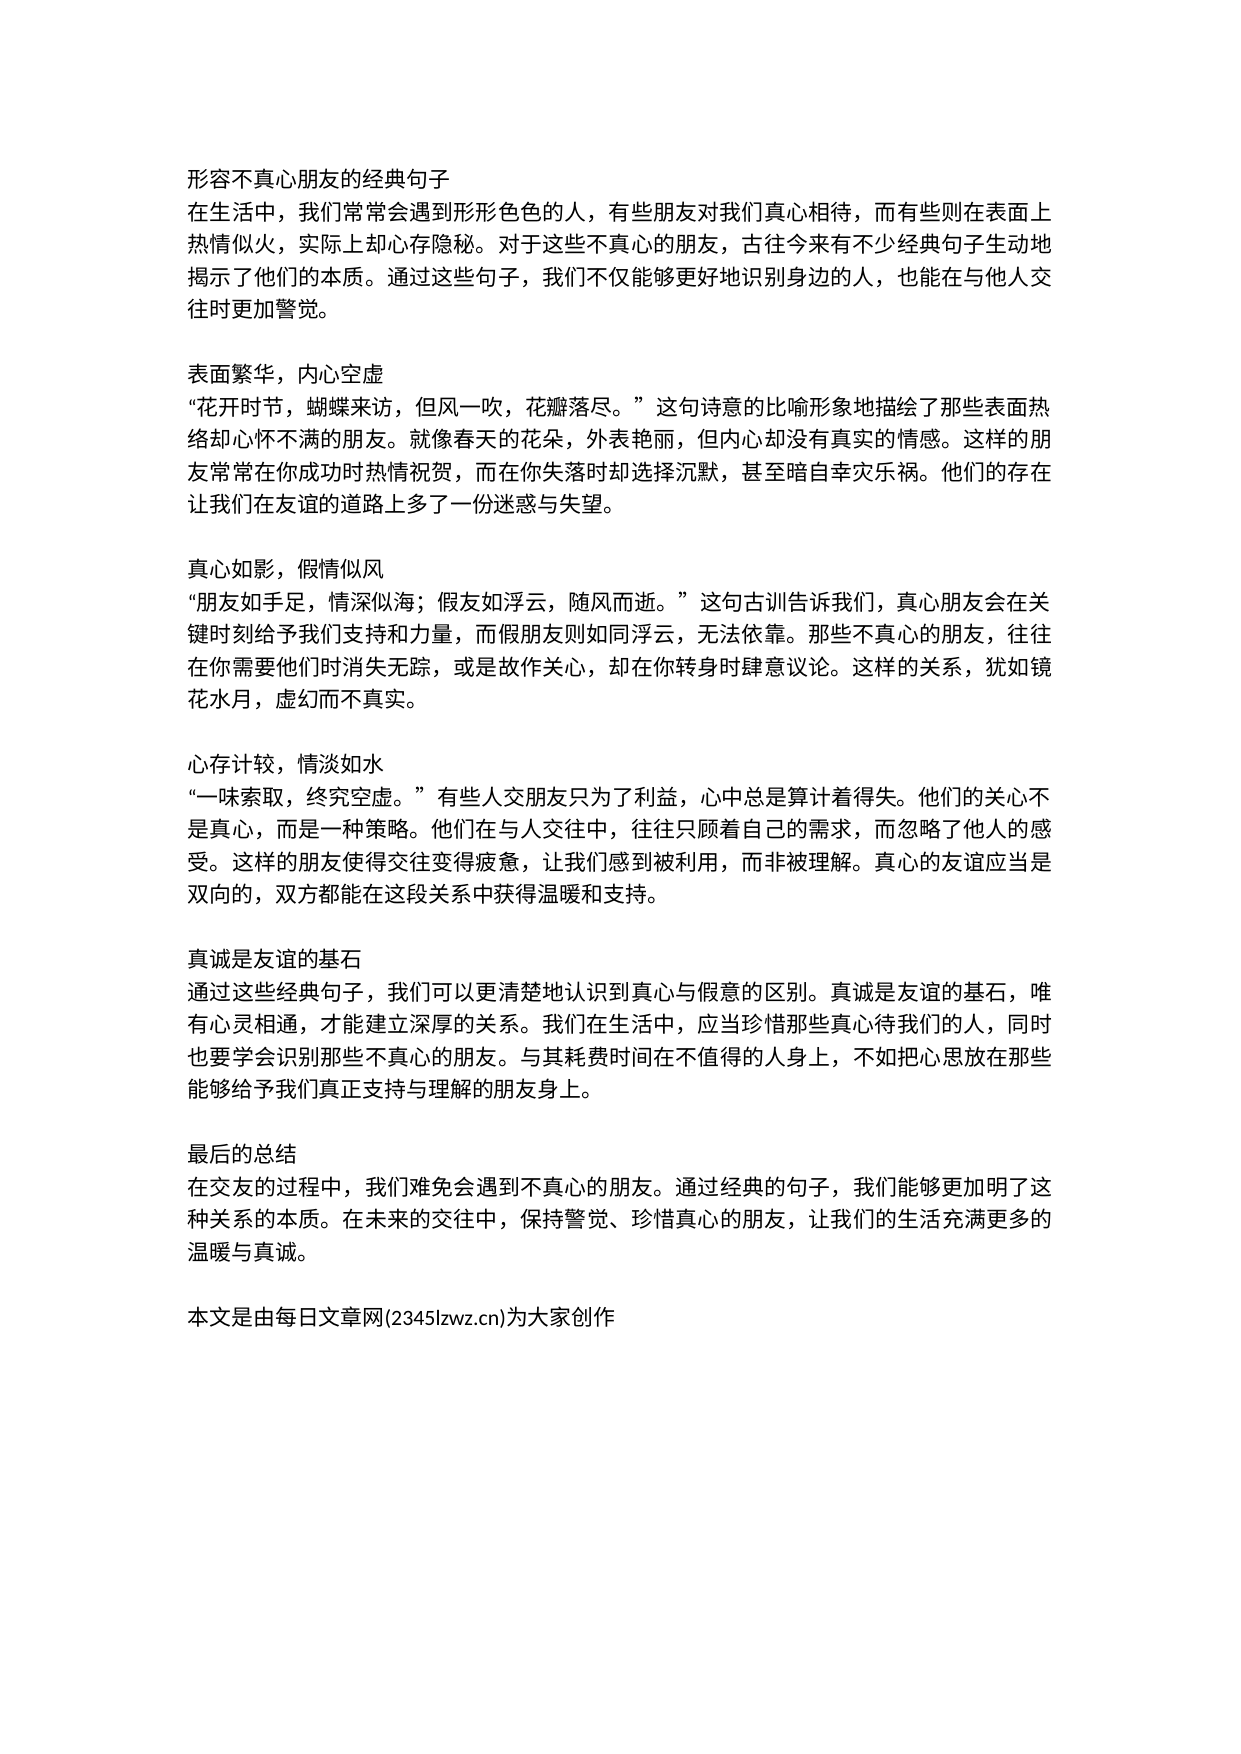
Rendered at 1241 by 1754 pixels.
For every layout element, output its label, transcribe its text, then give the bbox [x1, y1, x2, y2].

text 形容不真心朋友的经典句子 [187, 162, 1053, 194]
text 在生活中，我们常常会遇到形形色色的人，有些朋友对我们真心相待，而有些则在表面上热情似火，实际上却心存隐秘。对于这些不真心的朋友，古往今来有不少经典句子生动地揭示了他们的本质。通过这些句子，我们不仅能够更好地识别身边的人，也能在与他人交往时更加警觉。 [187, 194, 1053, 324]
text 本文是由每日文章网(2345lzwz.cn)为大家创作 [187, 1299, 1053, 1332]
text 真诚是友谊的基石 [187, 942, 1053, 974]
text 最后的总结 [187, 1137, 1053, 1169]
text 心存计较，情淡如水 [187, 747, 1053, 779]
text 表面繁华，内心空虚 [187, 357, 1053, 389]
text 在交友的过程中，我们难免会遇到不真心的朋友。通过经典的句子，我们能够更加明了这种关系的本质。在未来的交往中，保持警觉、珍惜真心的朋友，让我们的生活充满更多的温暖与真诚。 [187, 1169, 1053, 1267]
text 通过这些经典句子，我们可以更清楚地认识到真心与假意的区别。真诚是友谊的基石，唯有心灵相通，才能建立深厚的关系。我们在生活中，应当珍惜那些真心待我们的人，同时也要学会识别那些不真心的朋友。与其耗费时间在不值得的人身上，不如把心思放在那些能够给予我们真正支持与理解的朋友身上。 [187, 974, 1053, 1104]
text “一味索取，终究空虚。”有些人交朋友只为了利益，心中总是算计着得失。他们的关心不是真心，而是一种策略。他们在与人交往中，往往只顾着自己的需求，而忽略了他人的感受。这样的朋友使得交往变得疲惫，让我们感到被利用，而非被理解。真心的友谊应当是双向的，双方都能在这段关系中获得温暖和支持。 [187, 779, 1053, 909]
text 真心如影，假情似风 [187, 552, 1053, 584]
text “花开时节，蝴蝶来访，但风一吹，花瓣落尽。”这句诗意的比喻形象地描绘了那些表面热络却心怀不满的朋友。就像春天的花朵，外表艳丽，但内心却没有真实的情感。这样的朋友常常在你成功时热情祝贺，而在你失落时却选择沉默，甚至暗自幸灾乐祸。他们的存在，让我们在友谊的道路上多了一份迷惑与失望。 [187, 389, 1053, 519]
text “朋友如手足，情深似海；假友如浮云，随风而逝。”这句古训告诉我们，真心朋友会在关键时刻给予我们支持和力量，而假朋友则如同浮云，无法依靠。那些不真心的朋友，往往在你需要他们时消失无踪，或是故作关心，却在你转身时肆意议论。这样的关系，犹如镜花水月，虚幻而不真实。 [187, 584, 1053, 714]
